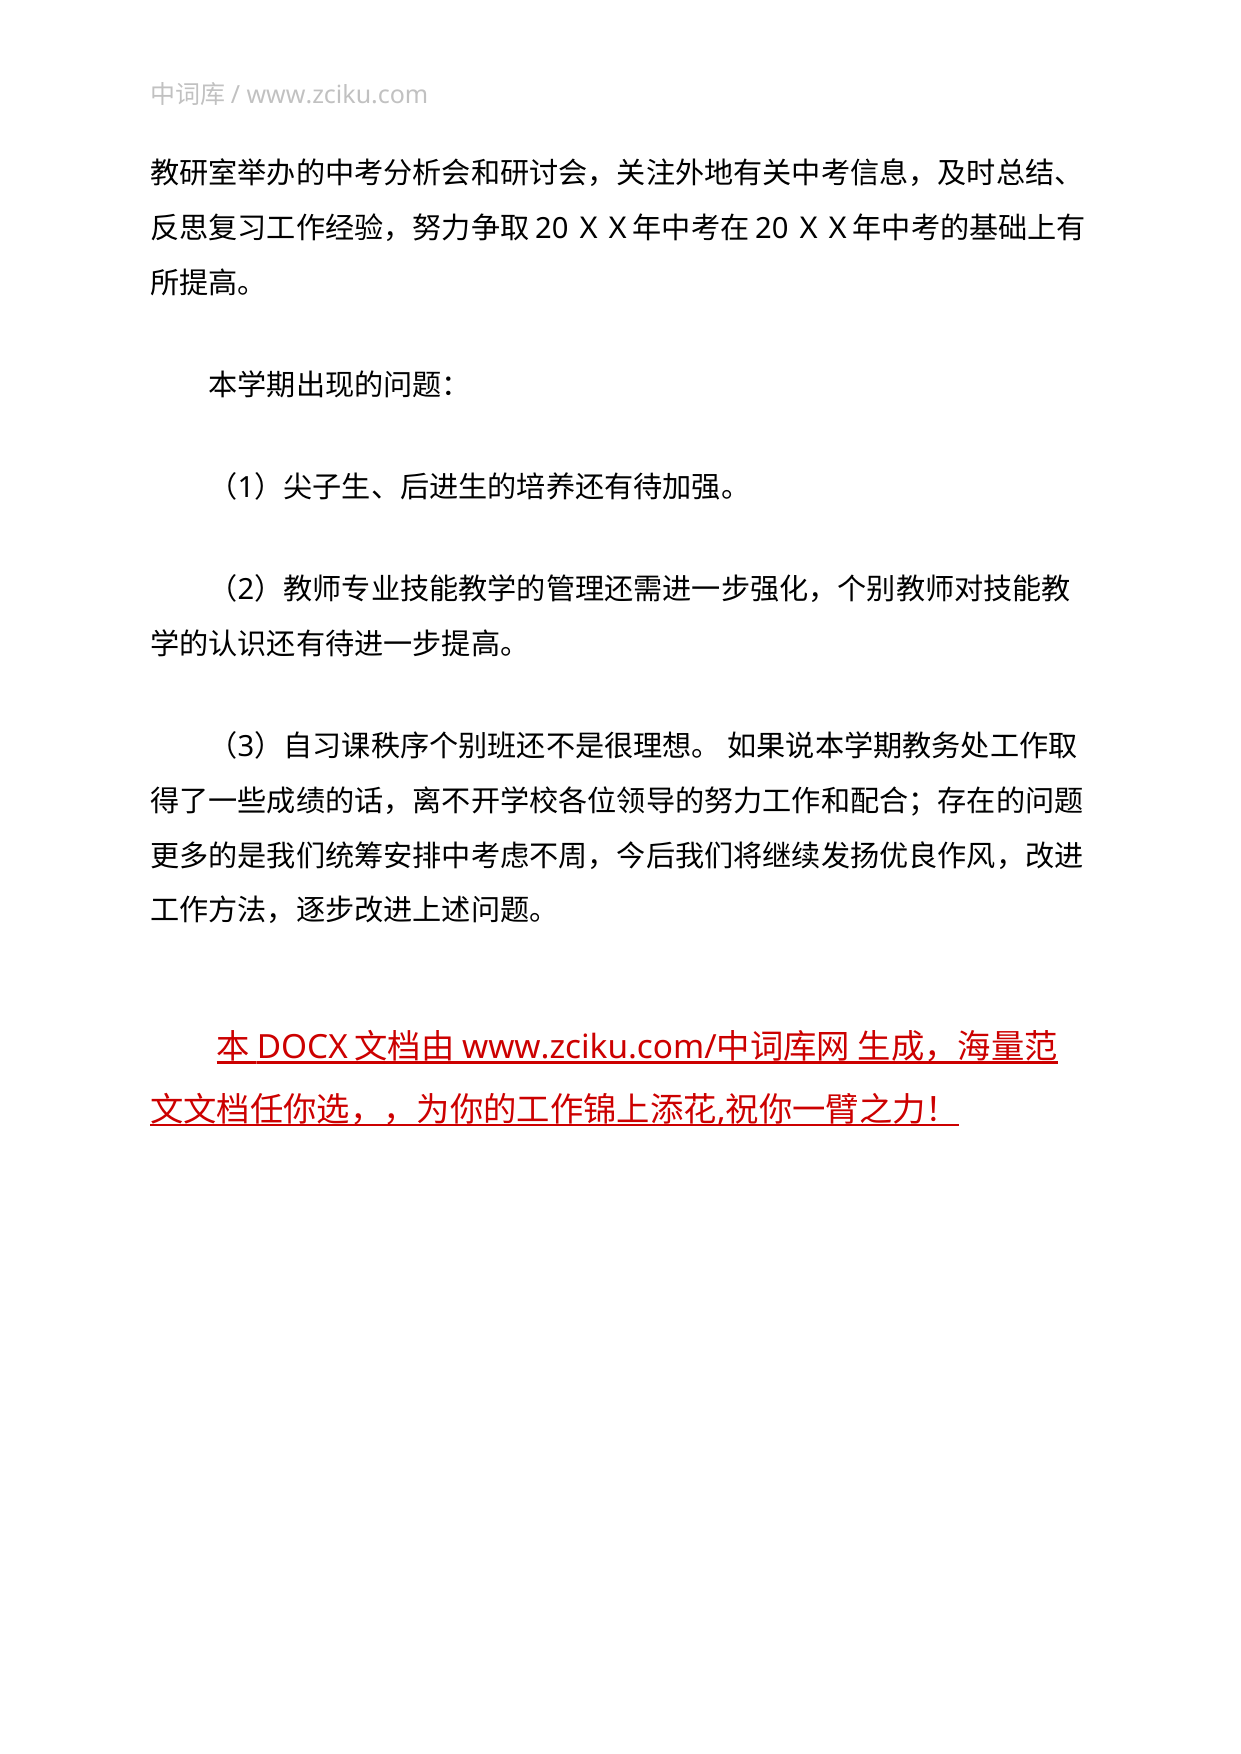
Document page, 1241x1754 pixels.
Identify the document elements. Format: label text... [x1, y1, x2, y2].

text （3）自习课秩序个别班还不是很理想。 如果说本学期教务处工作取得了一些成绩的话，离不开学校各位领导的努力工作和配合；存在的问题更多的是我们统筹安排中考虑不周，今后我们将继续发扬优良作风，改进工作方法，逐步改进上述问题。 [150, 722, 1090, 929]
text 本DOCX文档由 www.zciku.com/中词库网 生成，海量范文文档任你选，，为你的工作锦上添花,祝你一臂之力！ [150, 1020, 1090, 1131]
text 本学期出现的问题： [150, 362, 1090, 404]
text （1）尖子生、后进生的培养还有待加强。 [150, 463, 1090, 506]
text （2）教师专业技能教学的管理还需进一步强化，个别教师对技能教学的认识还有待进一步提高。 [150, 565, 1090, 663]
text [150, 150, 1090, 302]
